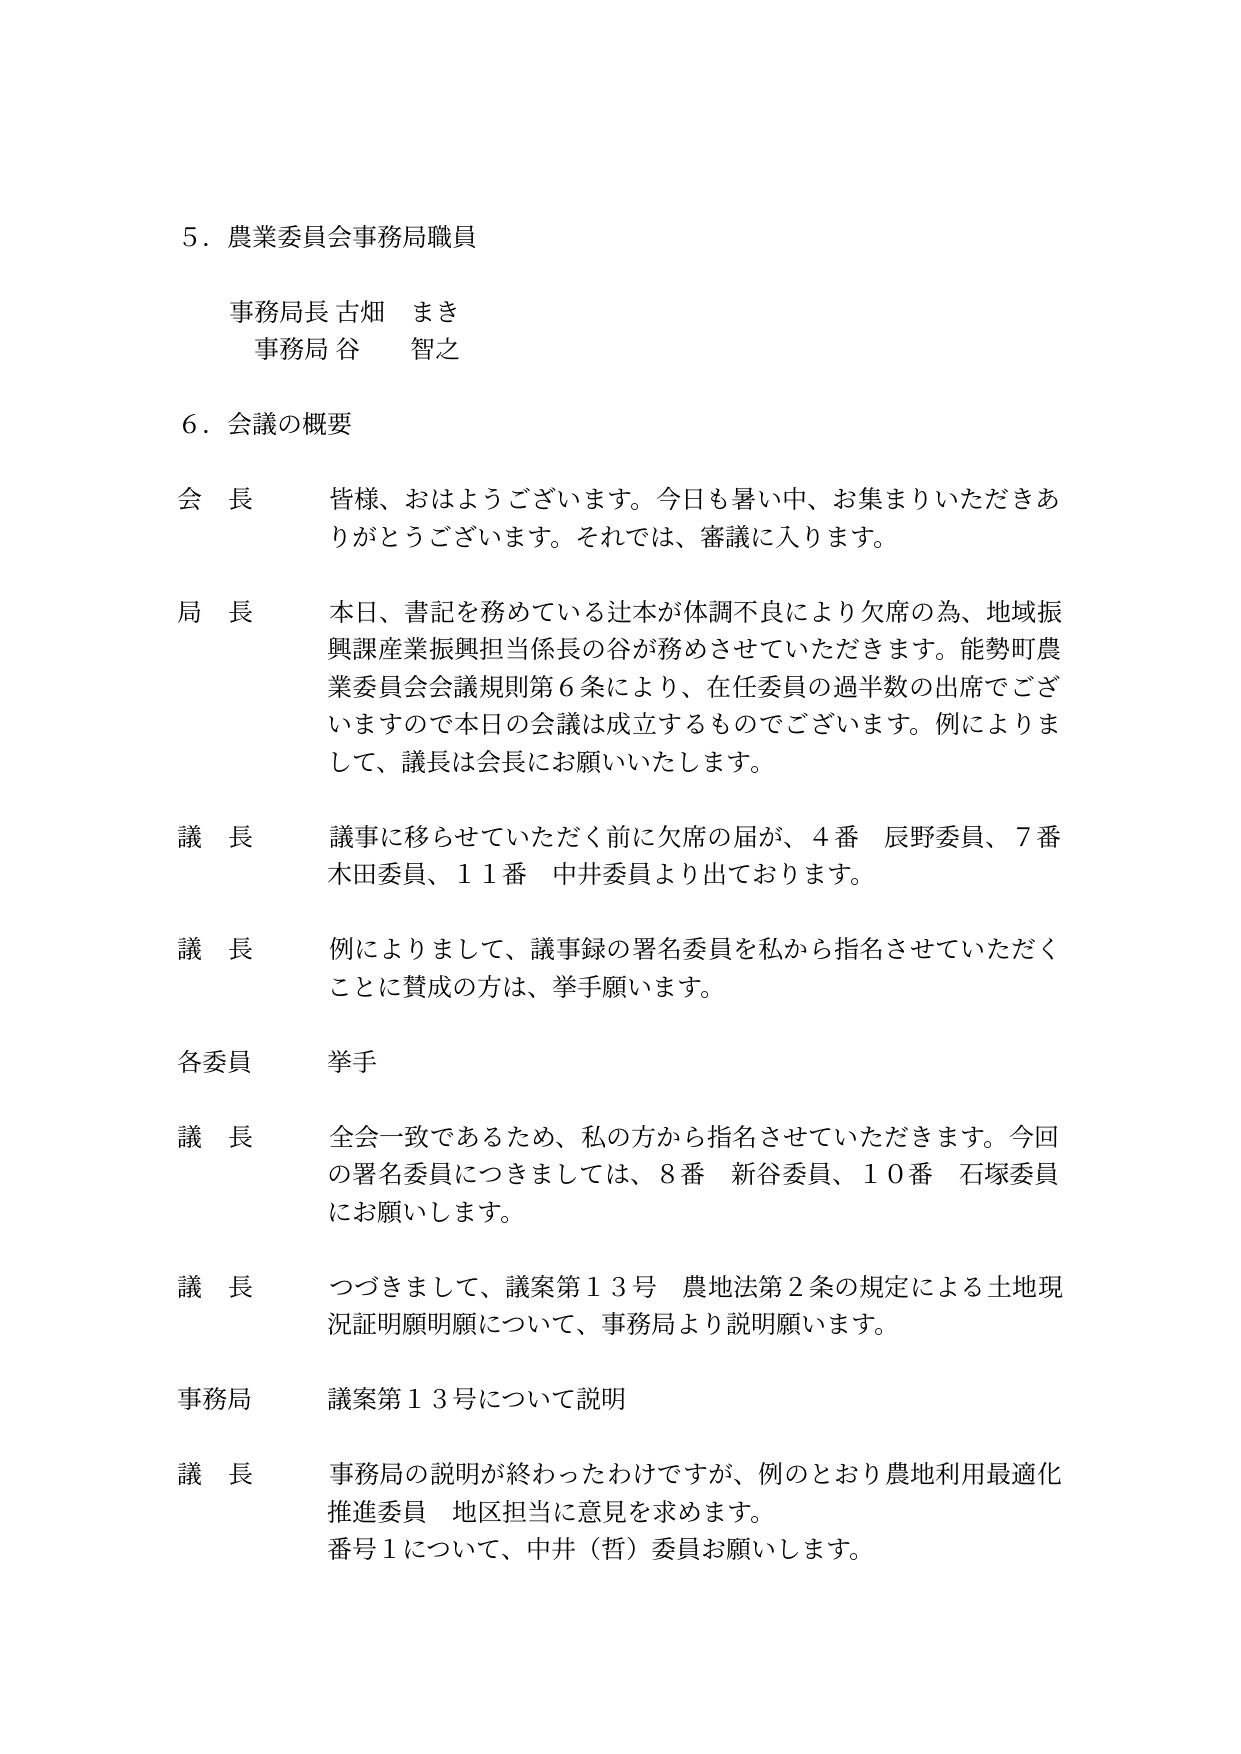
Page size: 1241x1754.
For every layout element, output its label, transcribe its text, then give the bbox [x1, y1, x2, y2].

text 議 長 事務局の説明が終わったわけですが、例のとおり農地利用最適化推進委員 地区担当に意見を求めます。 [177, 1454, 1063, 1529]
text ６．会議の概要 [177, 404, 1063, 442]
text 事務局 議案第１３号について説明 [177, 1379, 1063, 1417]
text 議 長 つづきまして、議案第１３号 農地法第２条の規定による土地現況証明願明願について、事務局より説明願います。 [177, 1267, 1063, 1342]
text 番号１について、中井（哲）委員お願いします。 [177, 1529, 1063, 1567]
text 各委員 挙手 [177, 1042, 1063, 1079]
text 会 長 皆様、おはようございます。今日も暑い中、お集まりいただきありがとうございます。それでは、審議に入ります。 [177, 479, 1063, 554]
text 事務局長 古畑 まき [177, 292, 1063, 329]
text 事務局 谷 智之 [177, 329, 1063, 367]
text ５．農業委員会事務局職員 [177, 217, 1063, 254]
text 局 長 本日、書記を務めている辻本が体調不良により欠席の為、地域振興課産業振興担当係長の谷が務めさせていただきます。能勢町農業委員会会議規則第６条により、在任委員の過半数の出席でございますので本日の会議は成立するものでございます。例によりまして、議長は会長にお願いいたします。 [177, 592, 1063, 779]
text 議 長 例によりまして、議事録の署名委員を私から指名させていただくことに賛成の方は、挙手願います。 [177, 929, 1063, 1004]
text 議 長 全会一致であるため、私の方から指名させていただきます。今回の署名委員につきましては、８番 新谷委員、１０番 石塚委員にお願いします。 [177, 1117, 1063, 1229]
text 議 長 議事に移らせていただく前に欠席の届が、４番 辰野委員、７番 木田委員、１１番 中井委員より出ております。 [177, 817, 1063, 892]
